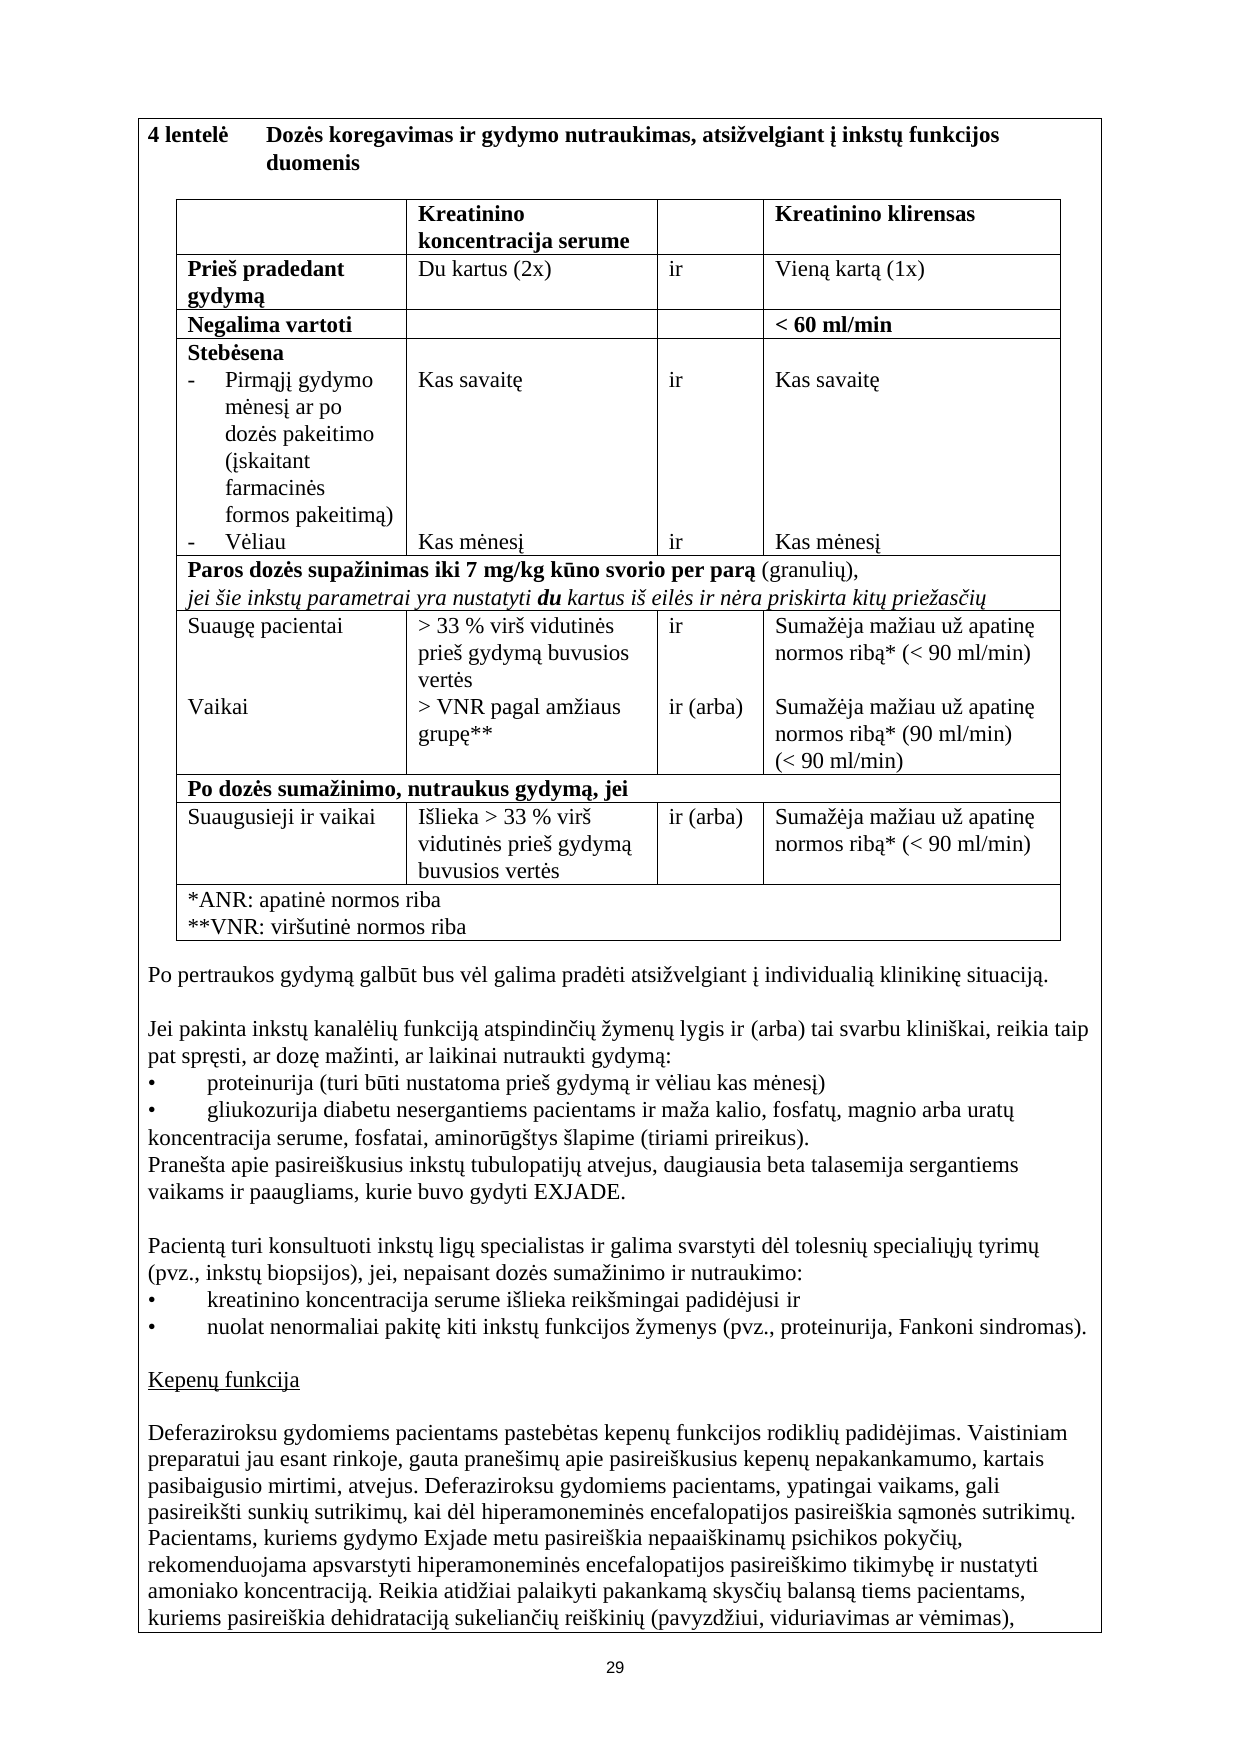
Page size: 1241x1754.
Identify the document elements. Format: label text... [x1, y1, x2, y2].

text Pranešta apie pasireiškusius inkstų tubulopatijų atvejus, daugiausia beta talasemija sergantiems vaikams ir paaugliams, kurie buvo gydyti EXJADE. [148, 1150, 1092, 1204]
text • gliukozurija diabetu nesergantiems pacientams ir maža kalio, fosfatų, magnio arba uratų koncentracija serume, fosfatai, aminorūgštys šlapime (tiriami prireikus). [148, 1096, 1092, 1150]
text Jei pakinta inkstų kanalėlių funkciją atspindinčių žymenų lygis ir (arba) tai svarbu kliniškai, reikia taip pat spręsti, ar dozę mažinti, ar laikinai nutraukti gydymą: [148, 1015, 1092, 1069]
text • nuolat nenormaliai pakitę kiti inkstų funkcijos žymenys (pvz., proteinurija, Fankoni sindromas). [148, 1313, 1092, 1340]
text • kreatinino koncentracija serume išlieka reikšmingai padidėjusi ir [148, 1286, 1092, 1313]
text Pacientą turi konsultuoti inkstų ligų specialistas ir galima svarstyti dėl tolesnių specialiųjų tyrimų (pvz., inkstų biopsijos), jei, nepaisant dozės sumažinimo ir nutraukimo: [148, 1232, 1092, 1286]
text Po pertraukos gydymą galbūt bus vėl galima pradėti atsižvelgiant į individualią klinikinę situaciją. [148, 961, 1092, 988]
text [139, 1416, 1101, 1632]
text 4 lentelė Dozės koregavimas ir gydymo nutraukimas, atsižvelgiant į inkstų funkcijos duomenis [139, 119, 1101, 175]
text Kepenų funkcija [148, 1366, 1092, 1393]
text • proteinurija (turi būti nustatoma prieš gydymą ir vėliau kas mėnesį) [148, 1069, 1092, 1096]
